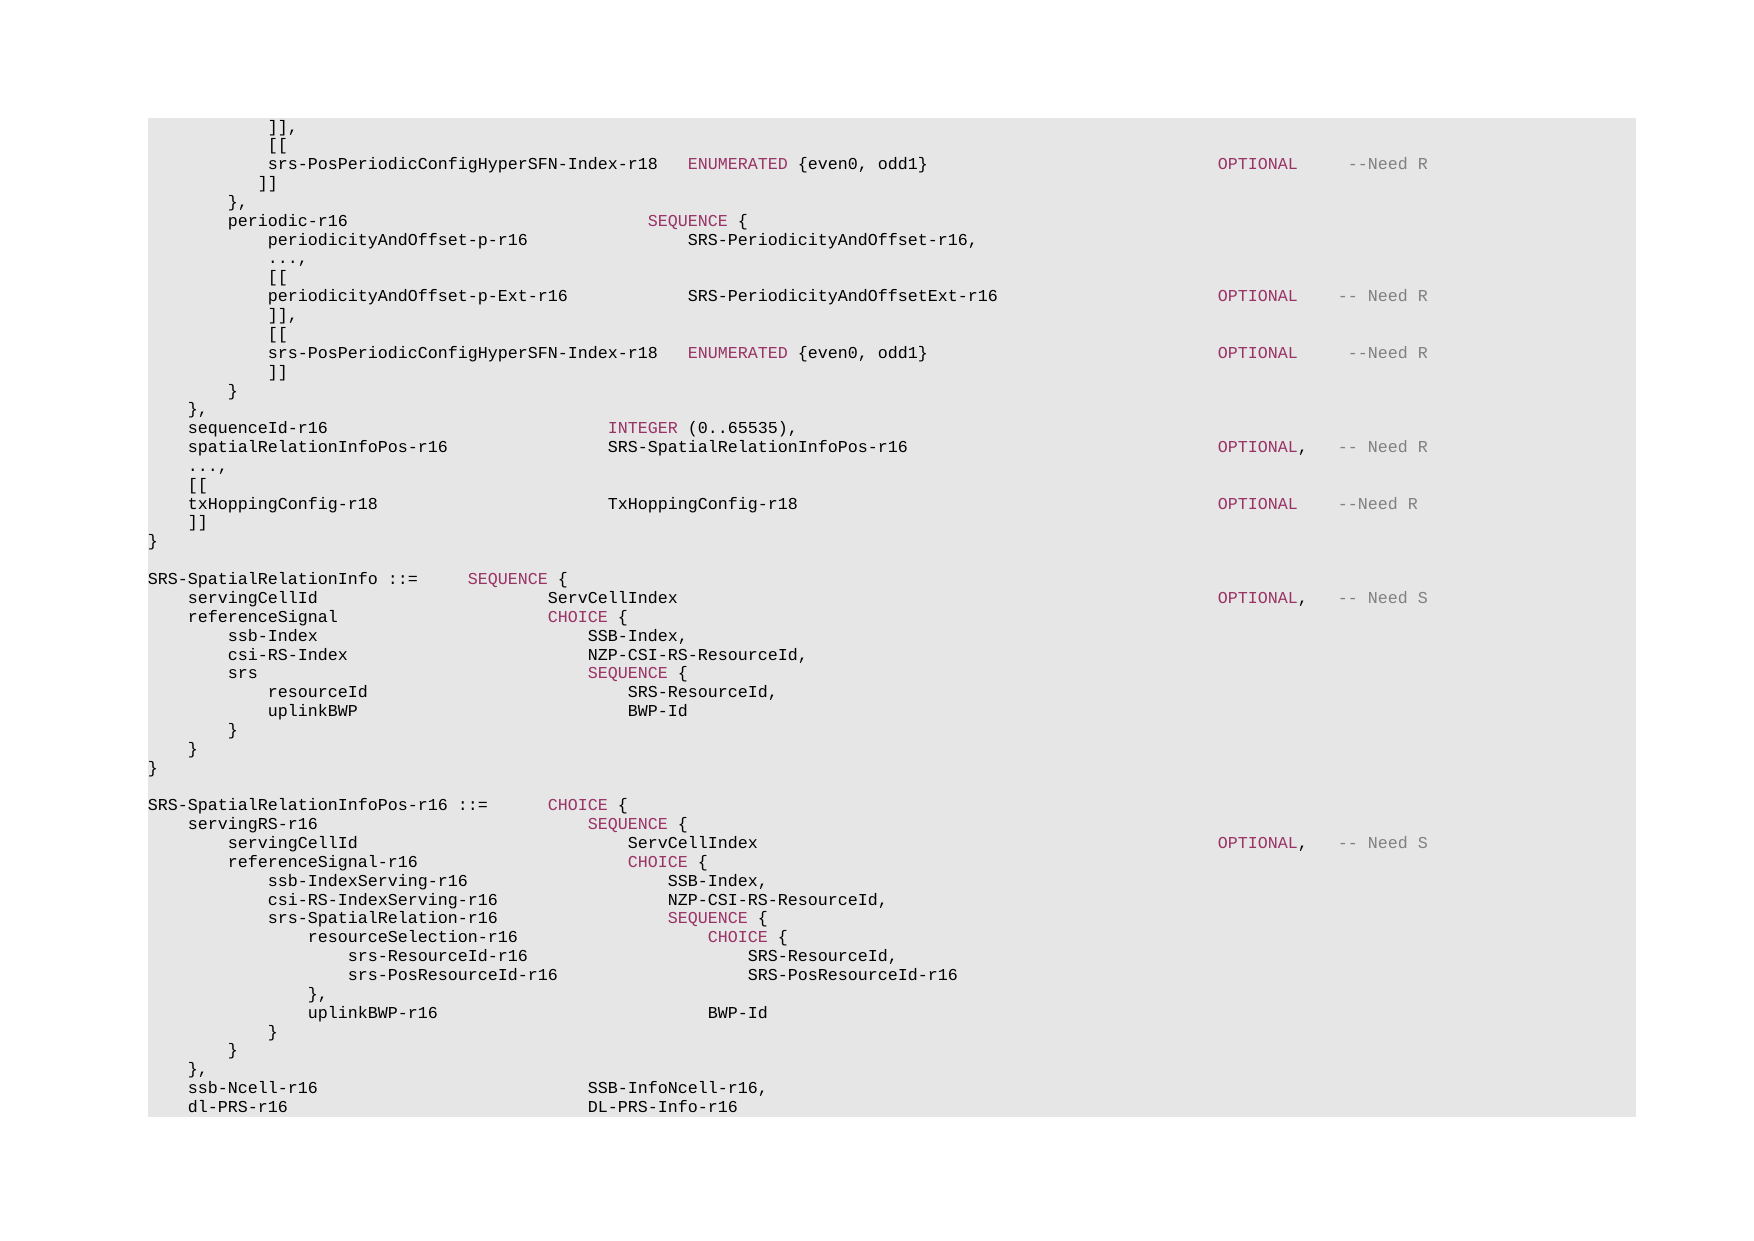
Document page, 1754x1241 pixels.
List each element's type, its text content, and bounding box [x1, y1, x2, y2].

text resourceSelection-r16 CHOICE { [148, 929, 1636, 948]
text srs-PosPeriodicConfigHyperSFN-Index-r18 ENUMERATED {even0, odd1} OPTIONAL --Need R [148, 156, 1636, 175]
text ]], [148, 118, 1636, 137]
text SRS-SpatialRelationInfoPos-r16 ::= CHOICE { [148, 797, 1636, 816]
text srs-PosResourceId-r16 SRS-PosResourceId-r16 [148, 967, 1636, 985]
text [[ [148, 269, 1636, 288]
text }, [148, 1061, 1636, 1080]
text } [148, 1023, 1636, 1042]
text uplinkBWP-r16 BWP-Id [148, 1004, 1636, 1023]
text srs-ResourceId-r16 SRS-ResourceId, [148, 948, 1636, 967]
text ]] [148, 175, 1636, 193]
text srs-SpatialRelation-r16 SEQUENCE { [148, 910, 1636, 929]
text } [148, 759, 1636, 778]
text dl-PRS-r16 DL-PRS-Info-r16 [148, 1098, 1636, 1117]
text csi-RS-Index NZP-CSI-RS-ResourceId, [148, 646, 1636, 665]
text txHoppingConfig-r18 TxHoppingConfig-r18 OPTIONAL --Need R [148, 495, 1636, 514]
text [[ [148, 476, 1636, 495]
text ssb-IndexServing-r16 SSB-Index, [148, 872, 1636, 891]
text servingCellId ServCellIndex OPTIONAL, -- Need S [148, 834, 1636, 853]
text spatialRelationInfoPos-r16 SRS-SpatialRelationInfoPos-r16 OPTIONAL, -- Need R [148, 439, 1636, 457]
text ..., [148, 457, 1636, 476]
text } [148, 740, 1636, 759]
text referenceSignal CHOICE { [148, 608, 1636, 627]
text uplinkBWP BWP-Id [148, 703, 1636, 721]
text srs SEQUENCE { [148, 665, 1636, 684]
text csi-RS-IndexServing-r16 NZP-CSI-RS-ResourceId, [148, 891, 1636, 910]
text ]] [148, 363, 1636, 382]
text ..., [148, 250, 1636, 269]
text ssb-Index SSB-Index, [148, 627, 1636, 646]
text periodicityAndOffset-p-Ext-r16 SRS-PeriodicityAndOffsetExt-r16 OPTIONAL -- Need R [148, 288, 1636, 307]
text }, [148, 401, 1636, 420]
text [[ [148, 137, 1636, 156]
text resourceId SRS-ResourceId, [148, 684, 1636, 703]
text sequenceId-r16 INTEGER (0..65535), [148, 420, 1636, 439]
text referenceSignal-r16 CHOICE { [148, 853, 1636, 872]
text servingCellId ServCellIndex OPTIONAL, -- Need S [148, 589, 1636, 608]
text ]] [148, 514, 1636, 533]
text periodicityAndOffset-p-r16 SRS-PeriodicityAndOffset-r16, [148, 231, 1636, 250]
text srs-PosPeriodicConfigHyperSFN-Index-r18 ENUMERATED {even0, odd1} OPTIONAL --Need R [148, 344, 1636, 363]
text servingRS-r16 SEQUENCE { [148, 816, 1636, 834]
text } [148, 533, 1636, 552]
text ssb-Ncell-r16 SSB-InfoNcell-r16, [148, 1080, 1636, 1098]
text } [148, 721, 1636, 740]
text }, [148, 193, 1636, 212]
text SRS-SpatialRelationInfo ::= SEQUENCE { [148, 571, 1636, 589]
text ]], [148, 307, 1636, 326]
text } [148, 1042, 1636, 1061]
text } [148, 382, 1636, 401]
text }, [148, 985, 1636, 1004]
text periodic-r16 SEQUENCE { [148, 212, 1636, 231]
text [[ [148, 326, 1636, 344]
